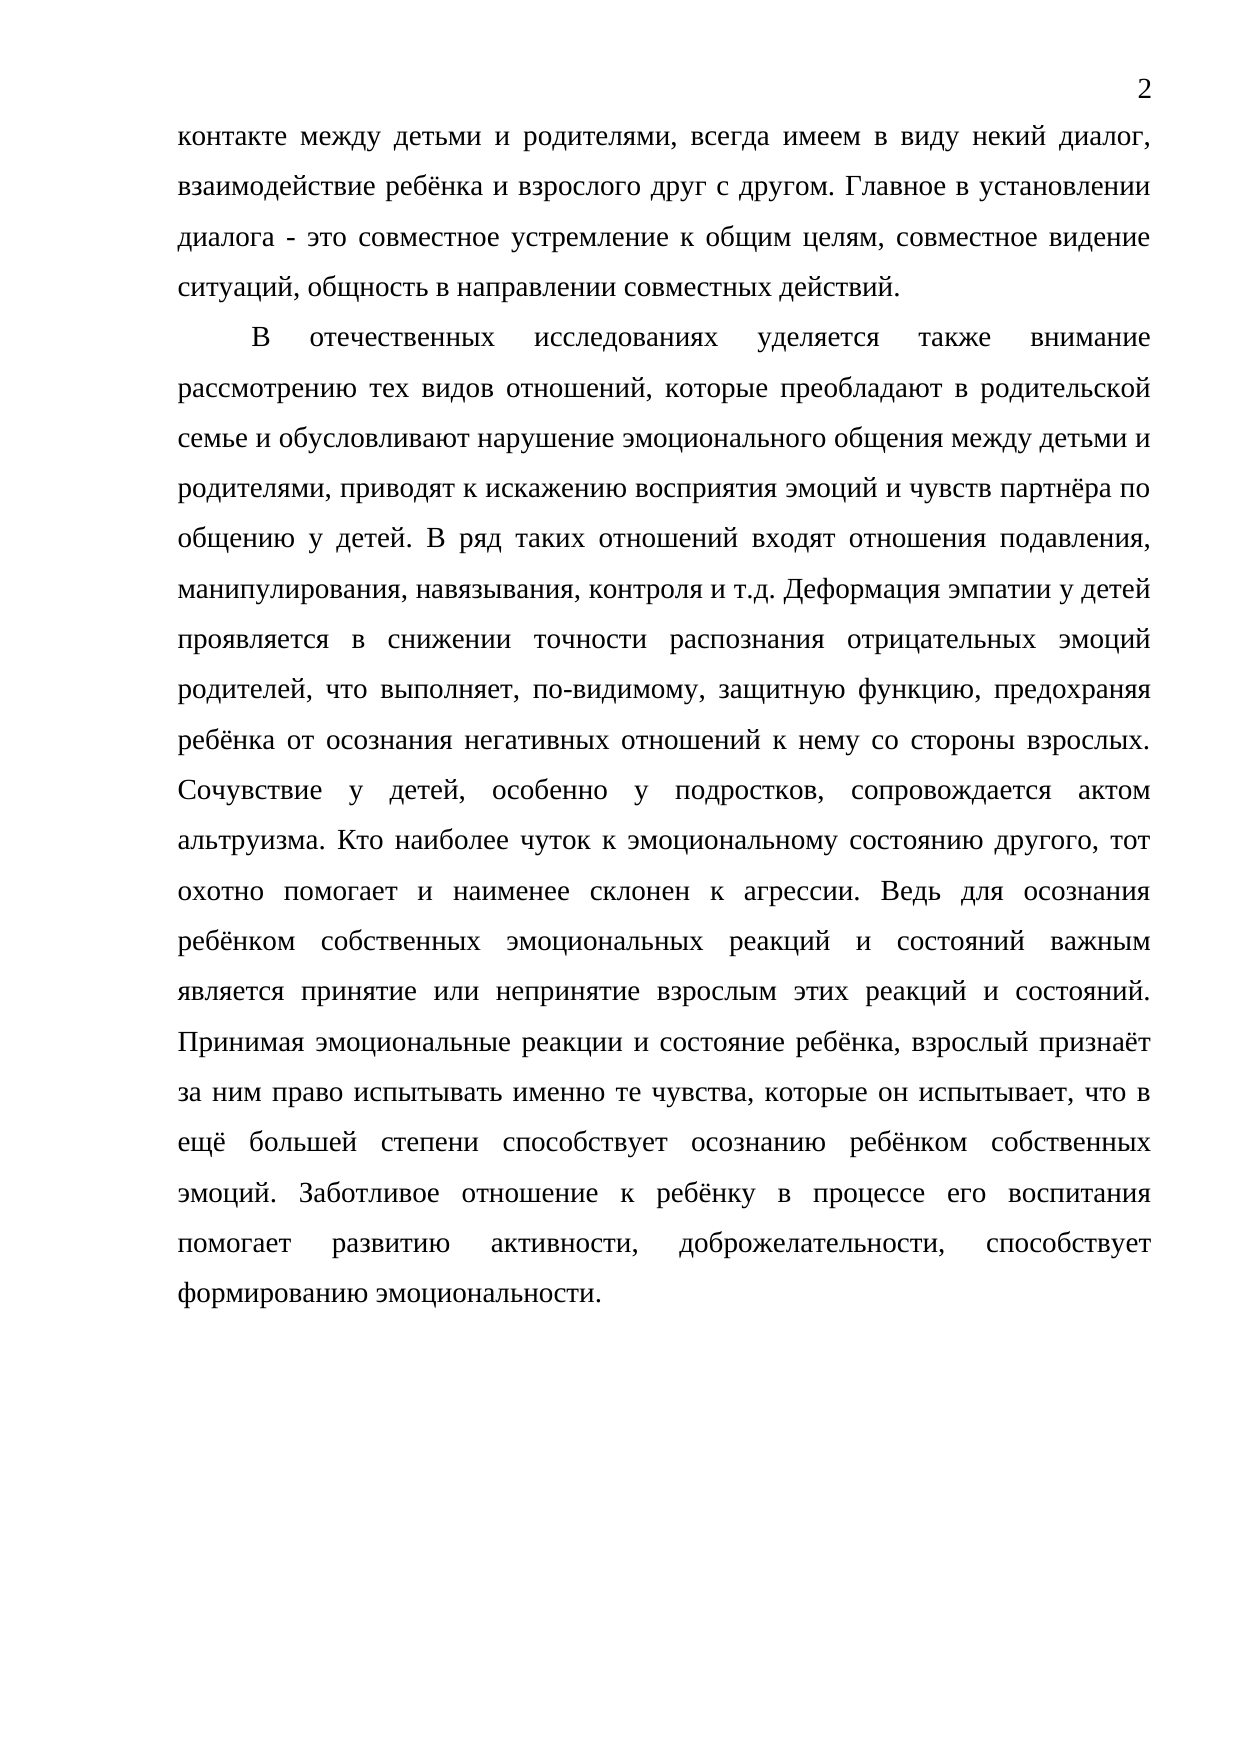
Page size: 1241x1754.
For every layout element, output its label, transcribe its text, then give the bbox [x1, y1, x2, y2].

text В отечественных исследованиях уделяется также внимание рассмотрению тех видов отношений, которые преобладают в родительской семье и обусловливают нарушение эмоционального общения между детьми и родителями, приводят к искажению восприятия эмоций и чувств партнёра по общению у детей. В ряд таких отношений входят отношения подавления, манипулирования, навязывания, контроля и т.д. Деформация эмпатии у детей проявляется в снижении точности распознания отрицательных эмоций родителей, что выполняет, по-видимому, защитную функцию, предохраняя ребёнка от осознания негативных отношений к нему со стороны взрослых. Сочувствие у детей, особенно у подростков, сопровождается актом альтруизма. Кто наиболее чуток к эмоциональному состоянию другого, тот охотно помогает и наименее склонен к агрессии. Ведь для осознания ребёнком собственных эмоциональных реакций и состояний важным является принятие или непринятие взрослым этих реакций и состояний. Принимая эмоциональные реакции и состояние ребёнка, взрослый признаёт за ним право испытывать именно те чувства, которые он испытывает, что в ещё большей степени способствует осознанию ребёнком собственных эмоций. Заботливое отношение к ребёнку в процессе его воспитания помогает развитию активности, доброжелательности, способствует формированию эмоциональности. [177, 319, 1152, 1309]
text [177, 118, 1152, 303]
